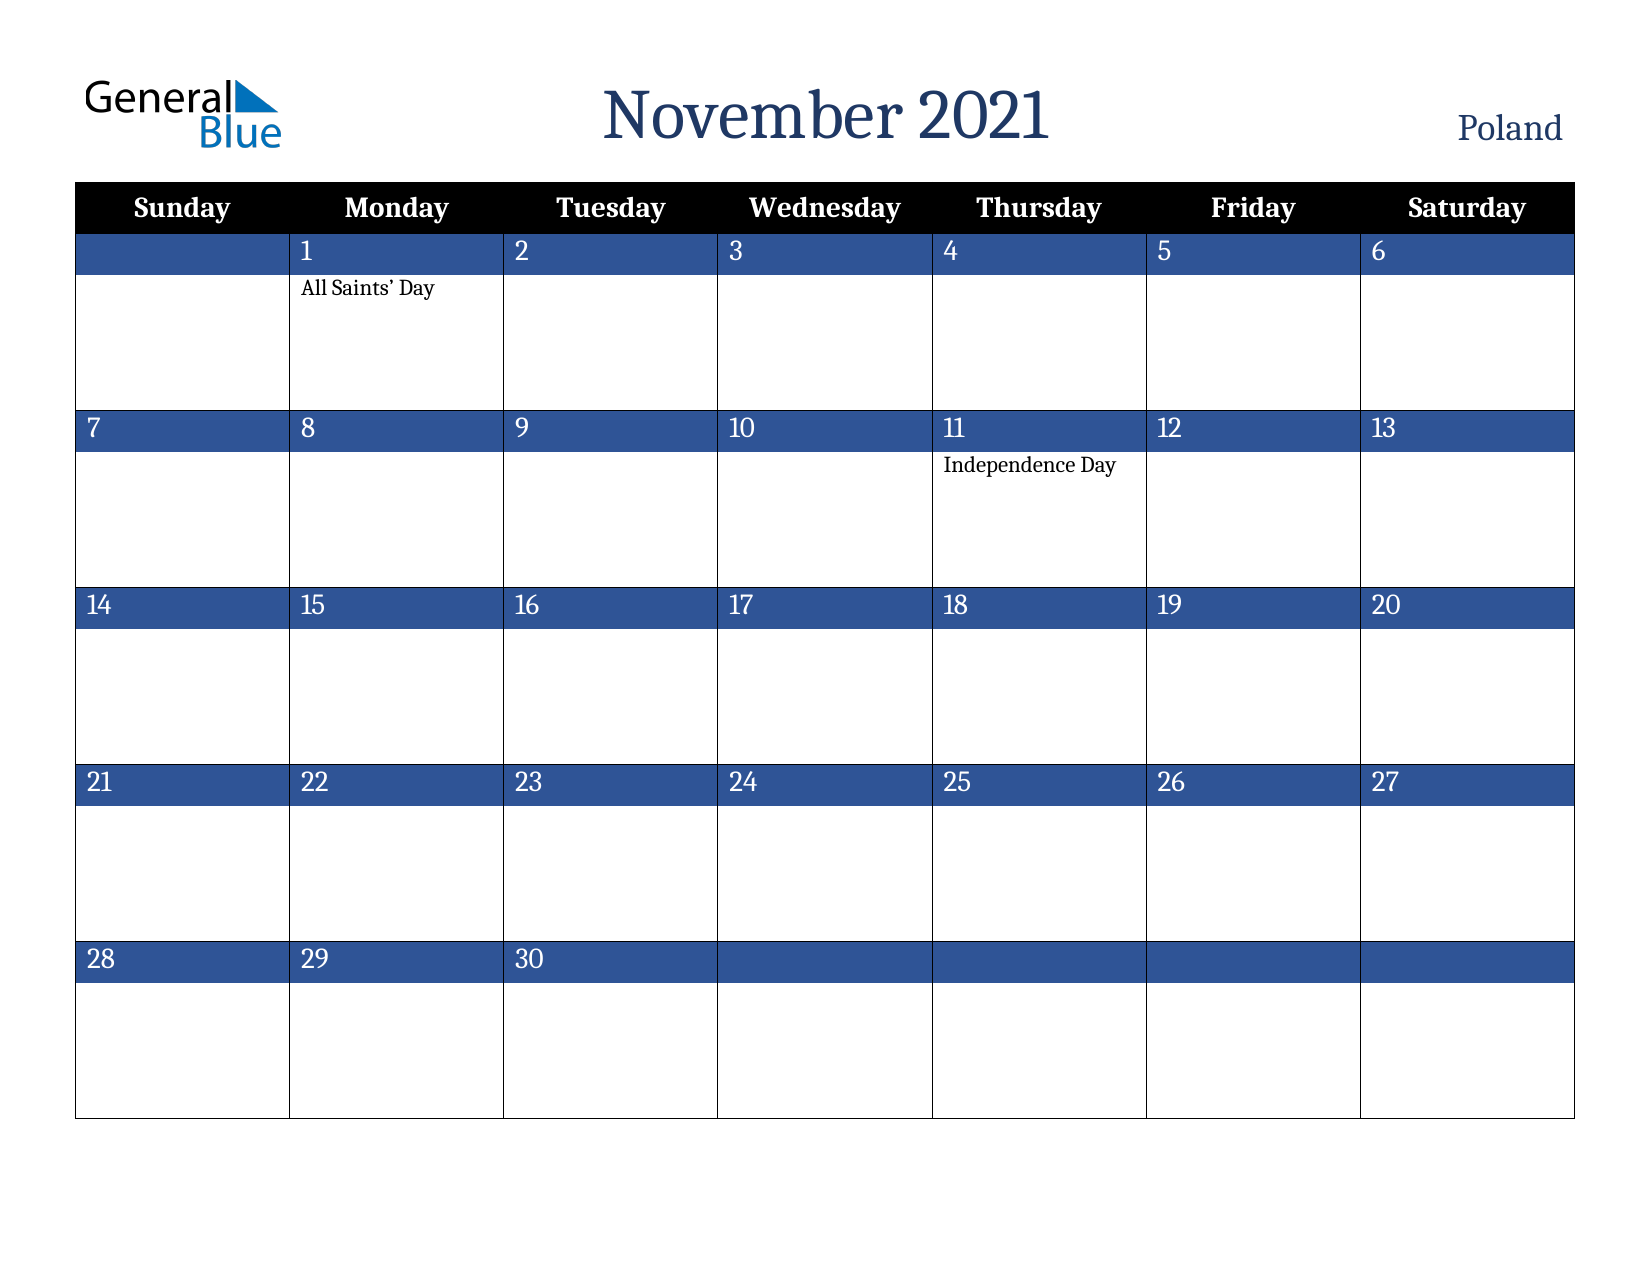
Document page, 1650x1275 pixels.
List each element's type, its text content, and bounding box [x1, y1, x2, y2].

table_cell [290, 983, 503, 1118]
table_cell Wednesday [718, 183, 932, 233]
table_cell 14 [76, 588, 289, 629]
table_cell [1147, 452, 1360, 587]
table_cell 21 [76, 765, 289, 806]
table_cell 17 [718, 588, 932, 629]
table_cell 4 [933, 234, 1146, 275]
table_cell [290, 629, 503, 764]
table_cell [718, 806, 932, 941]
table_header November 2021 [504, 75, 1146, 182]
table_cell [504, 629, 717, 764]
table_cell [1361, 275, 1574, 410]
table_cell [76, 234, 289, 275]
table_cell [76, 806, 289, 941]
table_cell [933, 942, 1146, 983]
table_cell [504, 983, 717, 1118]
table_cell [933, 629, 1146, 764]
table_cell Monday [290, 183, 503, 233]
table_cell 8 [290, 411, 503, 452]
table_cell 27 [1361, 765, 1574, 806]
table_cell [504, 452, 717, 587]
table_cell 24 [718, 765, 932, 806]
table_cell [1361, 806, 1574, 941]
table_cell 9 [504, 411, 717, 452]
table_cell Saturday [1361, 183, 1574, 233]
table_cell Tuesday [504, 183, 717, 233]
table_cell [290, 806, 503, 941]
table_cell 2 [504, 234, 717, 275]
table_cell [1361, 629, 1574, 764]
table_cell [718, 452, 932, 587]
table_cell [1361, 942, 1574, 983]
table_cell 30 [504, 942, 717, 983]
table_header Poland [1146, 75, 1574, 182]
table_cell Sunday [76, 183, 289, 233]
table_cell [718, 629, 932, 764]
table_cell [76, 629, 289, 764]
table_cell [718, 983, 932, 1118]
table_cell 1 [290, 234, 503, 275]
table_cell [718, 275, 932, 410]
table_cell [933, 983, 1146, 1118]
table_cell 7 [76, 411, 289, 452]
table_cell 12 [1147, 411, 1360, 452]
table_cell [1361, 452, 1574, 587]
table_cell 6 [1361, 234, 1574, 275]
picture [86, 80, 281, 148]
table_cell 23 [504, 765, 717, 806]
table_cell 13 [1361, 411, 1574, 452]
table_cell 10 [718, 411, 932, 452]
table_cell [1147, 942, 1360, 983]
table_cell [504, 806, 717, 941]
table_cell [76, 452, 289, 587]
table_cell 26 [1147, 765, 1360, 806]
table_cell [933, 275, 1146, 410]
table_cell 3 [718, 234, 932, 275]
table_cell 5 [1147, 234, 1360, 275]
table_cell 28 [76, 942, 289, 983]
table_cell [504, 275, 717, 410]
table_cell [76, 983, 289, 1118]
table_cell [1361, 983, 1574, 1118]
table_cell All Saints’ Day [290, 275, 503, 410]
table_cell [290, 452, 503, 587]
table_cell 11 [933, 411, 1146, 452]
table_cell [1147, 629, 1360, 764]
table_cell [1147, 983, 1360, 1118]
table_cell 15 [290, 588, 503, 629]
table_cell Thursday [933, 183, 1146, 233]
table_header [76, 75, 503, 182]
table_cell Friday [1147, 183, 1360, 233]
table_cell [718, 942, 932, 983]
table_cell Independence Day [933, 452, 1146, 587]
table_cell 18 [933, 588, 1146, 629]
table_cell [933, 806, 1146, 941]
table_cell 16 [504, 588, 717, 629]
table_cell 29 [290, 942, 503, 983]
table_cell [1147, 275, 1360, 410]
table_cell 19 [1147, 588, 1360, 629]
table_cell 20 [1361, 588, 1574, 629]
table_cell [76, 275, 289, 410]
table_cell 22 [290, 765, 503, 806]
table_cell [1147, 806, 1360, 941]
table_cell 25 [933, 765, 1146, 806]
